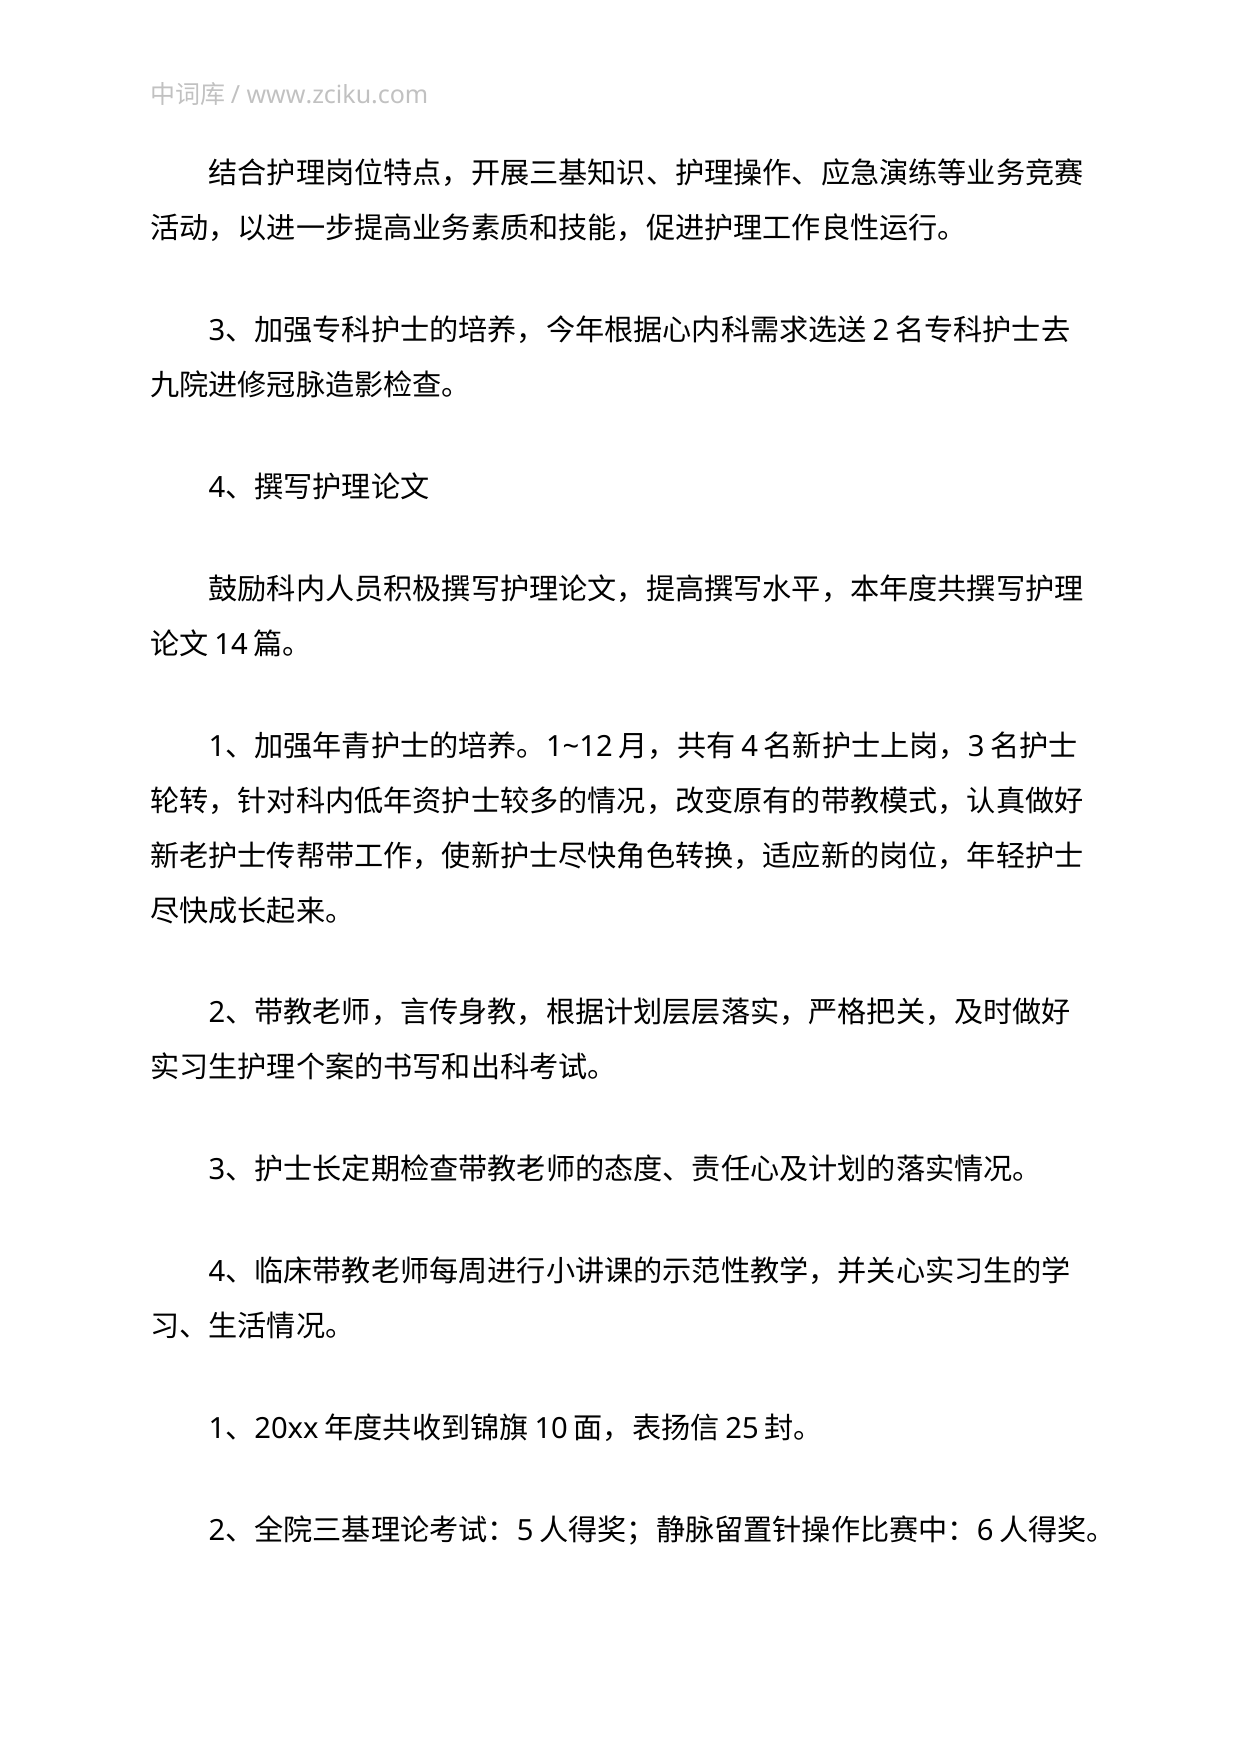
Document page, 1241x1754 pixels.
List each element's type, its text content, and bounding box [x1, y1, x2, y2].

text 鼓励科内人员积极撰写护理论文，提高撰写水平，本年度共撰写护理论文14篇。 [150, 565, 1090, 663]
text 4、临床带教老师每周进行小讲课的示范性教学，并关心实习生的学习、生活情况。 [150, 1248, 1090, 1345]
text 1、加强年青护士的培养。1~12月，共有4名新护士上岗，3名护士轮转，针对科内低年资护士较多的情况，改变原有的带教模式，认真做好新老护士传帮带工作，使新护士尽快角色转换，适应新的岗位，年轻护士尽快成长起来。 [150, 722, 1090, 929]
text 2、带教老师，言传身教，根据计划层层落实，严格把关，及时做好实习生护理个案的书写和出科考试。 [150, 989, 1090, 1086]
text 3、加强专科护士的培养，今年根据心内科需求选送2名专科护士去九院进修冠脉造影检查。 [150, 307, 1090, 404]
text 2、全院三基理论考试：5人得奖；静脉留置针操作比赛中：6人得奖。 [150, 1506, 1090, 1549]
text 结合护理岗位特点，开展三基知识、护理操作、应急演练等业务竞赛活动，以进一步提高业务素质和技能，促进护理工作良性运行。 [150, 150, 1090, 247]
text 1、20xx年度共收到锦旗10面，表扬信25封。 [150, 1404, 1090, 1447]
text 3、护士长定期检查带教老师的态度、责任心及计划的落实情况。 [150, 1146, 1090, 1188]
text 4、撰写护理论文 [150, 463, 1090, 506]
